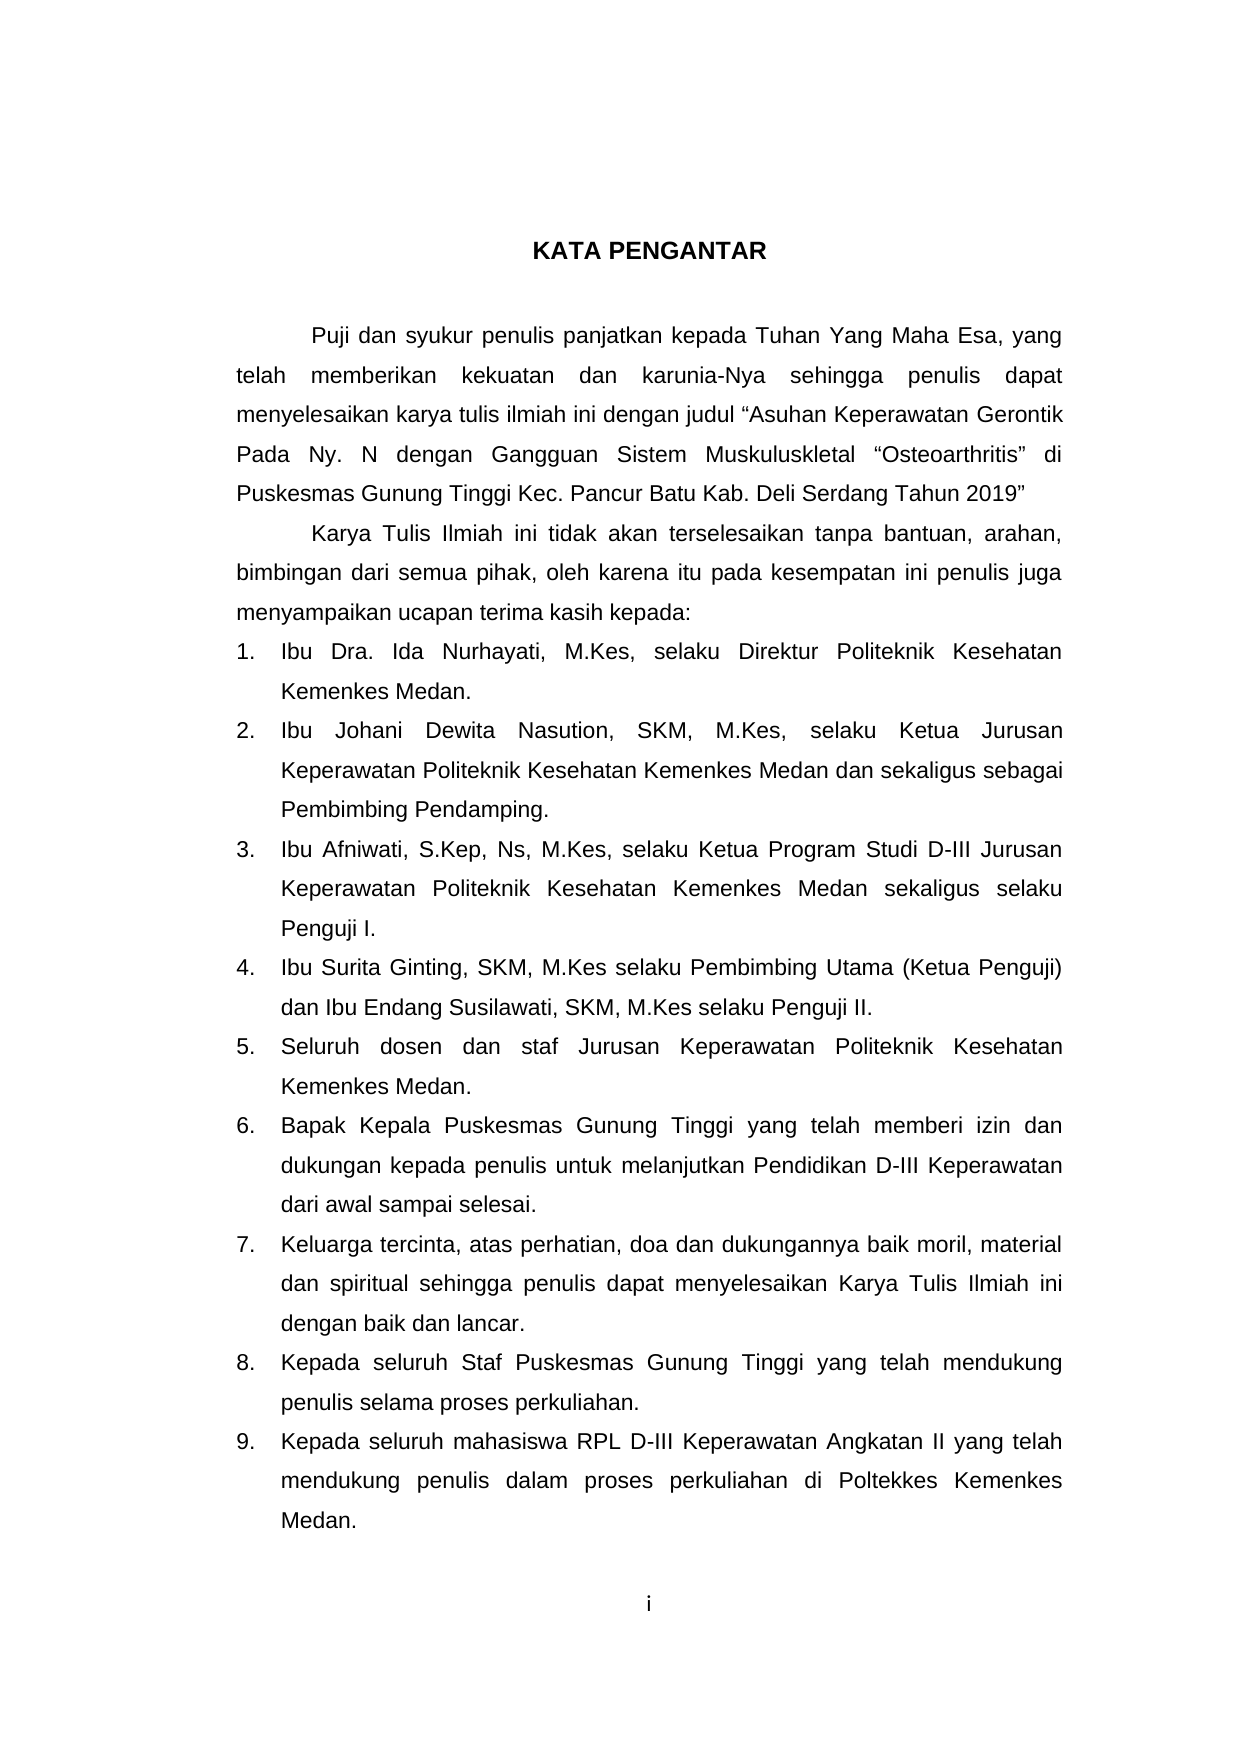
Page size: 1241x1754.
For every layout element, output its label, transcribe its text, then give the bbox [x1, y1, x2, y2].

list Seluruh dosen dan staf Jurusan Keperawatan Politeknik Kesehatan Kemenkes Medan. [236, 1033, 1063, 1099]
list Bapak Kepala Puskesmas Gunung Tinggi yang telah memberi izin dan dukungan kepada penulis untuk melanjutkan Pendidikan D-III Keperawatan dari awal sampai selesai. [236, 1112, 1063, 1217]
list Ibu Afniwati, S.Kep, Ns, M.Kes, selaku Ketua Program Studi D-III Jurusan Keperawatan Politeknik Kesehatan Kemenkes Medan sekaligus selaku Penguji I. [236, 836, 1063, 941]
list Ibu Surita Ginting, SKM, M.Kes selaku Pembimbing Utama (Ketua Penguji) dan Ibu Endang Susilawati, SKM, M.Kes selaku Penguji II. [236, 954, 1063, 1020]
text KATA PENGANTAR [236, 236, 1063, 265]
text Puji dan syukur penulis panjatkan kepada Tuhan Yang Maha Esa, yang telah memberikan kekuatan dan karunia-Nya sehingga penulis dapat menyelesaikan karya tulis ilmiah ini dengan judul “Asuhan Keperawatan Gerontik Pada Ny. N dengan Gangguan Sistem Muskuluskletal “Osteoarthritis” di Puskesmas Gunung Tinggi Kec. Pancur Batu Kab. Deli Serdang Tahun 2019” [236, 322, 1063, 507]
list Ibu Johani Dewita Nasution, SKM, M.Kes, selaku Ketua Jurusan Keperawatan Politeknik Kesehatan Kemenkes Medan dan sekaligus sebagai Pembimbing Pendamping. [236, 717, 1063, 823]
list Ibu Dra. Ida Nurhayati, M.Kes, selaku Direktur Politeknik Kesehatan Kemenkes Medan. [236, 638, 1063, 704]
list Kepada seluruh Staf Puskesmas Gunung Tinggi yang telah mendukung penulis selama proses perkuliahan. [236, 1349, 1063, 1415]
list Keluarga tercinta, atas perhatian, doa dan dukungannya baik moril, material dan spiritual sehingga penulis dapat menyelesaikan Karya Tulis Ilmiah ini dengan baik dan lancar. [236, 1231, 1063, 1336]
list Kepada seluruh mahasiswa RPL D-III Keperawatan Angkatan II yang telah mendukung penulis dalam proses perkuliahan di Poltekkes Kemenkes Medan. [236, 1428, 1063, 1533]
text Karya Tulis Ilmiah ini tidak akan terselesaikan tanpa bantuan, arahan, bimbingan dari semua pihak, oleh karena itu pada kesempatan ini penulis juga menyampaikan ucapan terima kasih kepada: [236, 520, 1063, 625]
